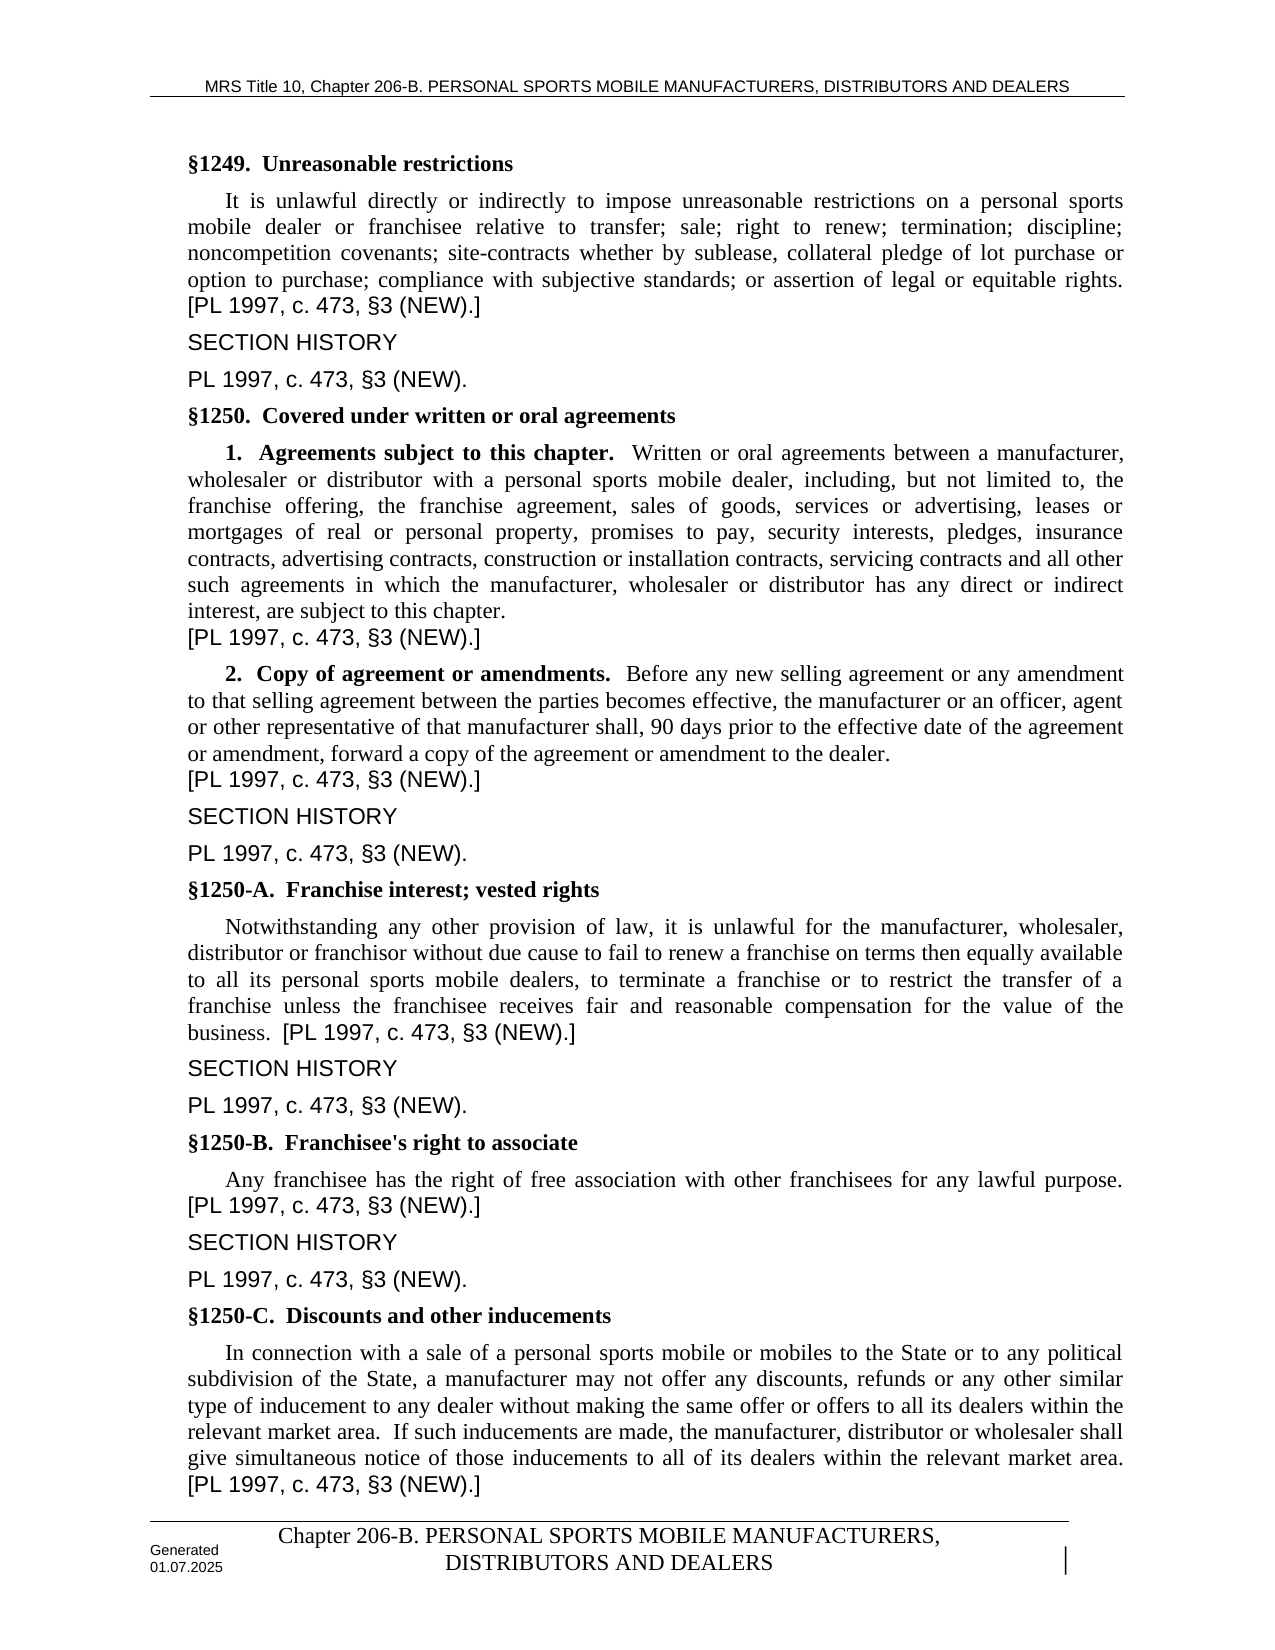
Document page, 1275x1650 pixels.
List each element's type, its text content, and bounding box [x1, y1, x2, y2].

text [PL 1997, c. 473, §3 (NEW).] [187, 766, 1125, 792]
text It is unlawful directly or indirectly to impose unreasonable restrictions on a personal sports mobile dealer or franchisee relative to transfer; sale; right to renew; termination; discipline; noncompetition covenants; site-contracts whether by sublease, collateral pledge of lot purchase or option to purchase; compliance with subjective standards; or assertion of legal or equitable rights. [PL 1997, c. 473, §3 (NEW).] [187, 187, 1125, 318]
text SECTION HISTORY [187, 803, 1125, 829]
text PL 1997, c. 473, §3 (NEW). [187, 839, 1125, 866]
text PL 1997, c. 473, §3 (NEW). [187, 366, 1125, 392]
text [PL 1997, c. 473, §3 (NEW).] [187, 624, 1125, 650]
text §1249. Unreasonable restrictions [187, 150, 1125, 176]
text In connection with a sale of a personal sports mobile or mobiles to the State or to any political subdivision of the State, a manufacturer may not offer any discounts, refunds or any other similar type of inducement to any dealer without making the same offer or offers to all its dealers within the relevant market area. If such inducements are made, the manufacturer, distributor or wholesaler shall give simultaneous notice of those inducements to all of its dealers within the relevant market area. [PL 1997, c. 473, §3 (NEW).] [187, 1339, 1125, 1497]
text §1250-B. Franchisee's right to associate [187, 1129, 1125, 1155]
text 2. Copy of agreement or amendments. Before any new selling agreement or any amendment to that selling agreement between the parties becomes effective, the manufacturer or an officer, agent or other representative of that manufacturer shall, 90 days prior to the effective date of the agreement or amendment, forward a copy of the agreement or amendment to the dealer. [187, 661, 1125, 766]
text §1250-C. Discounts and other inducements [187, 1302, 1125, 1329]
text §1250. Covered under written or oral agreements [187, 402, 1125, 429]
text §1250-A. Franchise interest; vested rights [187, 876, 1125, 903]
text SECTION HISTORY [187, 1229, 1125, 1255]
text SECTION HISTORY [187, 1055, 1125, 1082]
text Notwithstanding any other provision of law, it is unlawful for the manufacturer, wholesaler, distributor or franchisor without due cause to fail to renew a franchise on terms then equally available to all its personal sports mobile dealers, to terminate a franchise or to restrict the transfer of a franchise unless the franchisee receives fair and reasonable compensation for the value of the business. [PL 1997, c. 473, §3 (NEW).] [187, 913, 1125, 1045]
text Any franchisee has the right of free association with other franchisees for any lawful purpose. [PL 1997, c. 473, §3 (NEW).] [187, 1166, 1125, 1218]
text 1. Agreements subject to this chapter. Written or oral agreements between a manufacturer, wholesaler or distributor with a personal sports mobile dealer, including, but not limited to, the franchise offering, the franchise agreement, sales of goods, services or advertising, leases or mortgages of real or personal property, promises to pay, security interests, pledges, insurance contracts, advertising contracts, construction or installation contracts, servicing contracts and all other such agreements in which the manufacturer, wholesaler or distributor has any direct or indirect interest, are subject to this chapter. [187, 439, 1125, 624]
text SECTION HISTORY [187, 329, 1125, 355]
text PL 1997, c. 473, §3 (NEW). [187, 1266, 1125, 1292]
text PL 1997, c. 473, §3 (NEW). [187, 1092, 1125, 1118]
